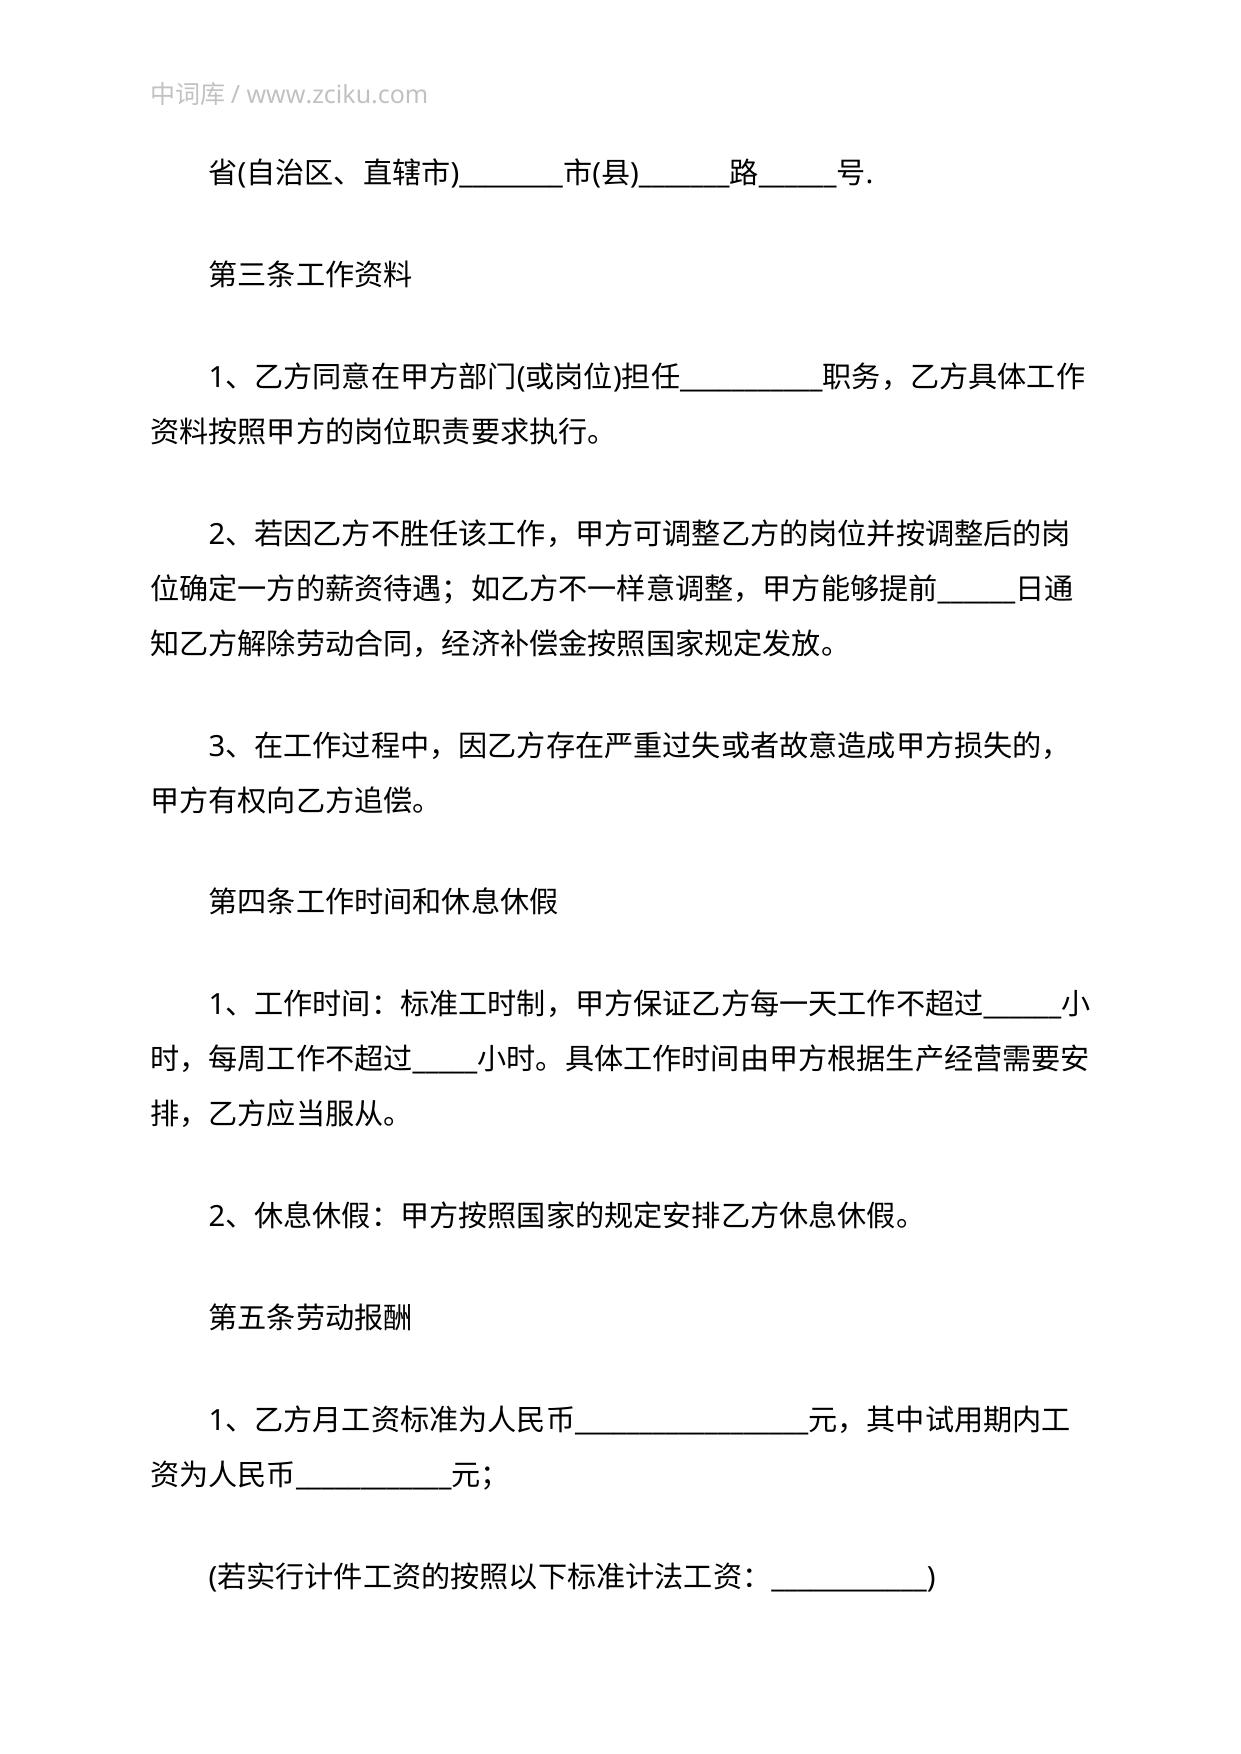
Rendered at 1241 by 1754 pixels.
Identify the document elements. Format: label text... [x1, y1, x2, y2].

text 1、乙方月工资标准为人民币__________________元，其中试用期内工资为人民币____________元； [150, 1396, 1090, 1494]
text 第四条工作时间和休息休假 [150, 879, 1090, 921]
text 第五条劳动报酬 [150, 1294, 1090, 1337]
text 第三条工作资料 [150, 252, 1090, 294]
text 1、乙方同意在甲方部门(或岗位)担任___________职务，乙方具体工作资料按照甲方的岗位职责要求执行。 [150, 354, 1090, 451]
text (若实行计件工资的按照以下标准计法工资：____________) [150, 1553, 1090, 1596]
text 2、若因乙方不胜任该工作，甲方可调整乙方的岗位并按调整后的岗位确定一方的薪资待遇；如乙方不一样意调整，甲方能够提前______日通知乙方解除劳动合同，经济补偿金按照国家规定发放。 [150, 511, 1090, 663]
text 3、在工作过程中，因乙方存在严重过失或者故意造成甲方损失的，甲方有权向乙方追偿。 [150, 722, 1090, 819]
text 省(自治区、直辖市)________市(县)_______路______号. [150, 150, 1090, 192]
text 2、休息休假：甲方按照国家的规定安排乙方休息休假。 [150, 1193, 1090, 1235]
text 1、工作时间：标准工时制，甲方保证乙方每一天工作不超过______小时，每周工作不超过_____小时。具体工作时间由甲方根据生产经营需要安排，乙方应当服从。 [150, 981, 1090, 1133]
